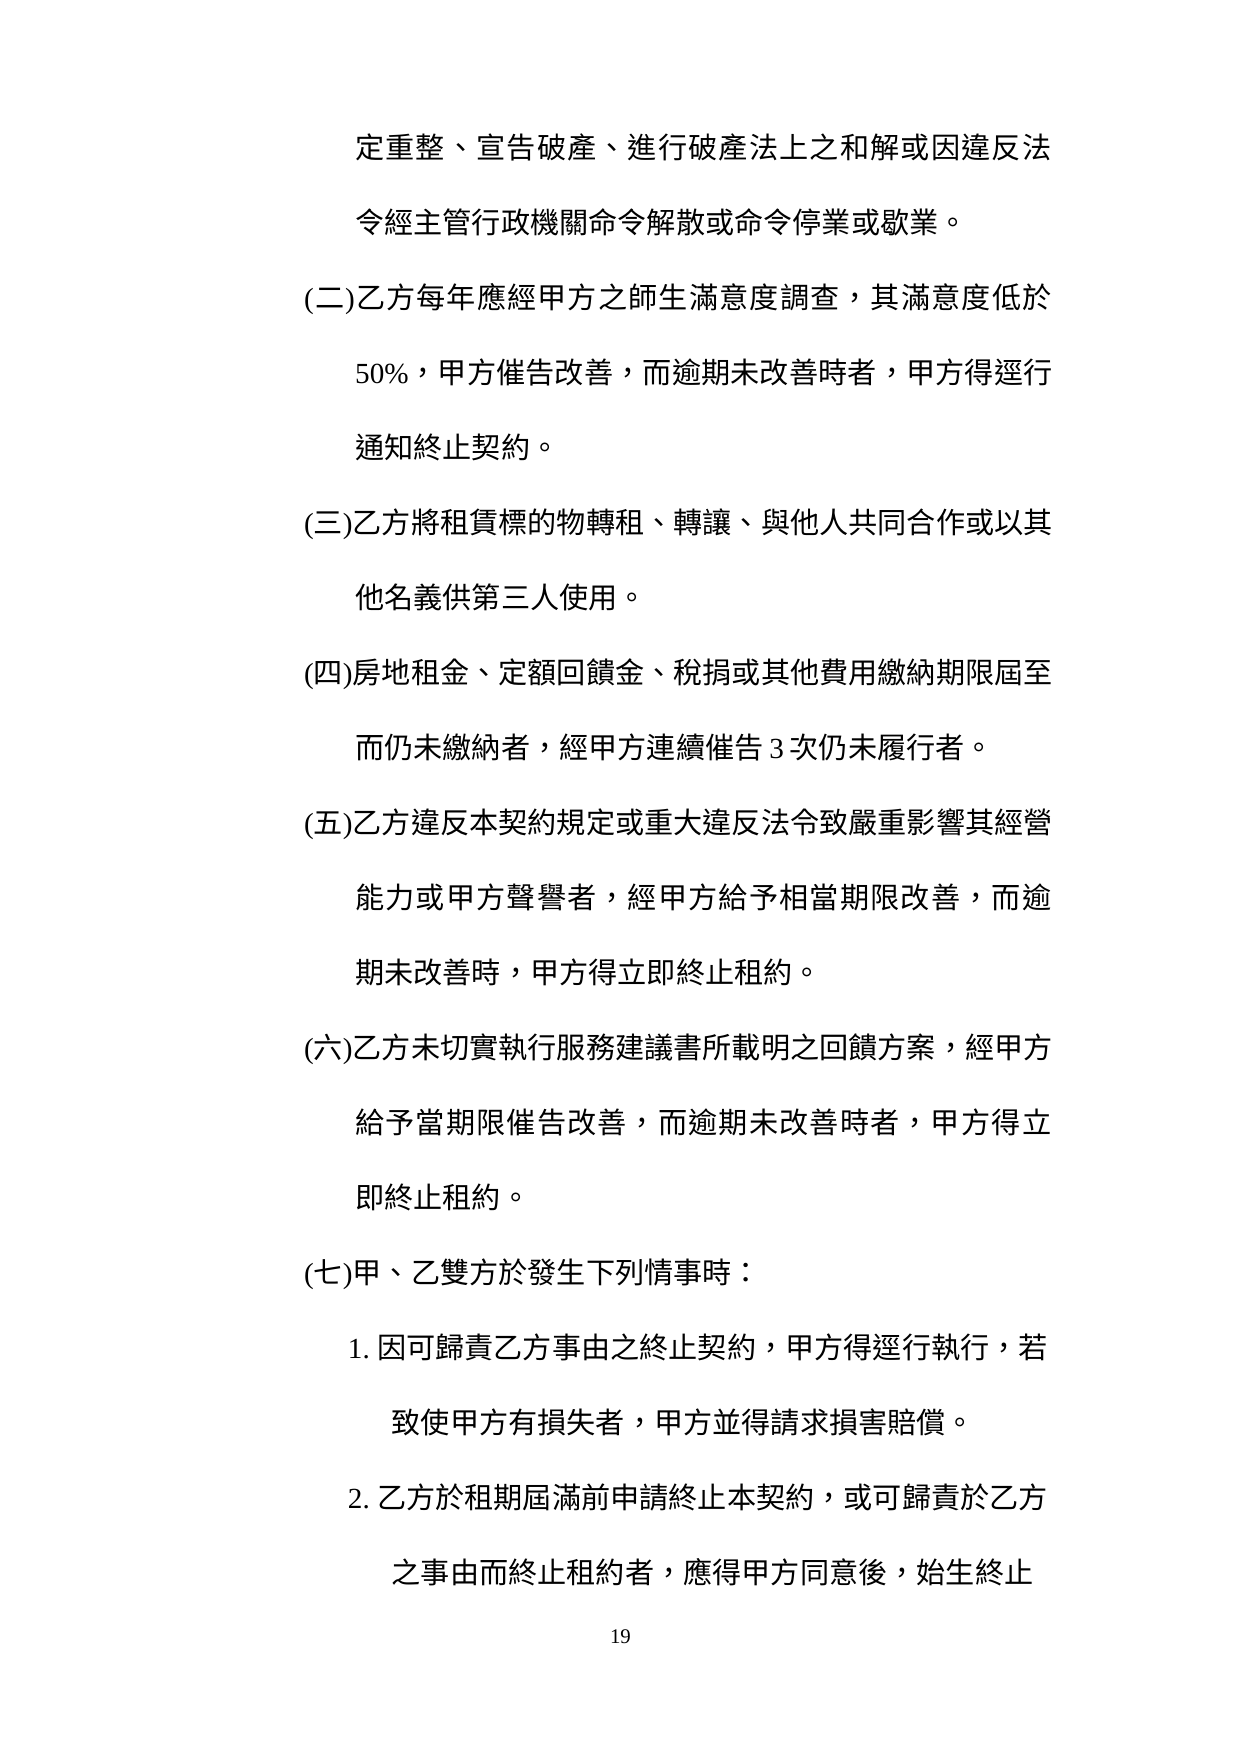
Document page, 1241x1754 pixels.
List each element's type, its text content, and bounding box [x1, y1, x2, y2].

text (七)甲、乙雙方於發生下列情事時： [304, 1233, 1053, 1308]
text (二)乙方每年應經甲方之師生滿意度調查，其滿意度低於50%，甲方催告改善，而逾期未改善時者，甲方得逕行通知終止契約。 [304, 258, 1053, 483]
text (五)乙方違反本契約規定或重大違反法令致嚴重影響其經營能力或甲方聲譽者，經甲方給予相當期限改善，而逾期未改善時，甲方得立即終止租約。 [304, 783, 1053, 1008]
text (四)房地租金、定額回饋金、稅捐或其他費用繳納期限屆至而仍未繳納者，經甲方連續催告3次仍未履行者。 [304, 633, 1053, 783]
text (六)乙方未切實執行服務建議書所載明之回饋方案，經甲方給予當期限催告改善，而逾期未改善時者，甲方得立即終止租約。 [304, 1008, 1053, 1233]
text (三)乙方將租賃標的物轉租、轉讓、與他人共同合作或以其他名義供第三人使用。 [304, 483, 1053, 633]
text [348, 1458, 1053, 1608]
text 1. 因可歸責乙方事由之終止契約，甲方得逕行執行，若致使甲方有損失者，甲方並得請求損害賠償。 [348, 1308, 1053, 1458]
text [304, 108, 1053, 258]
